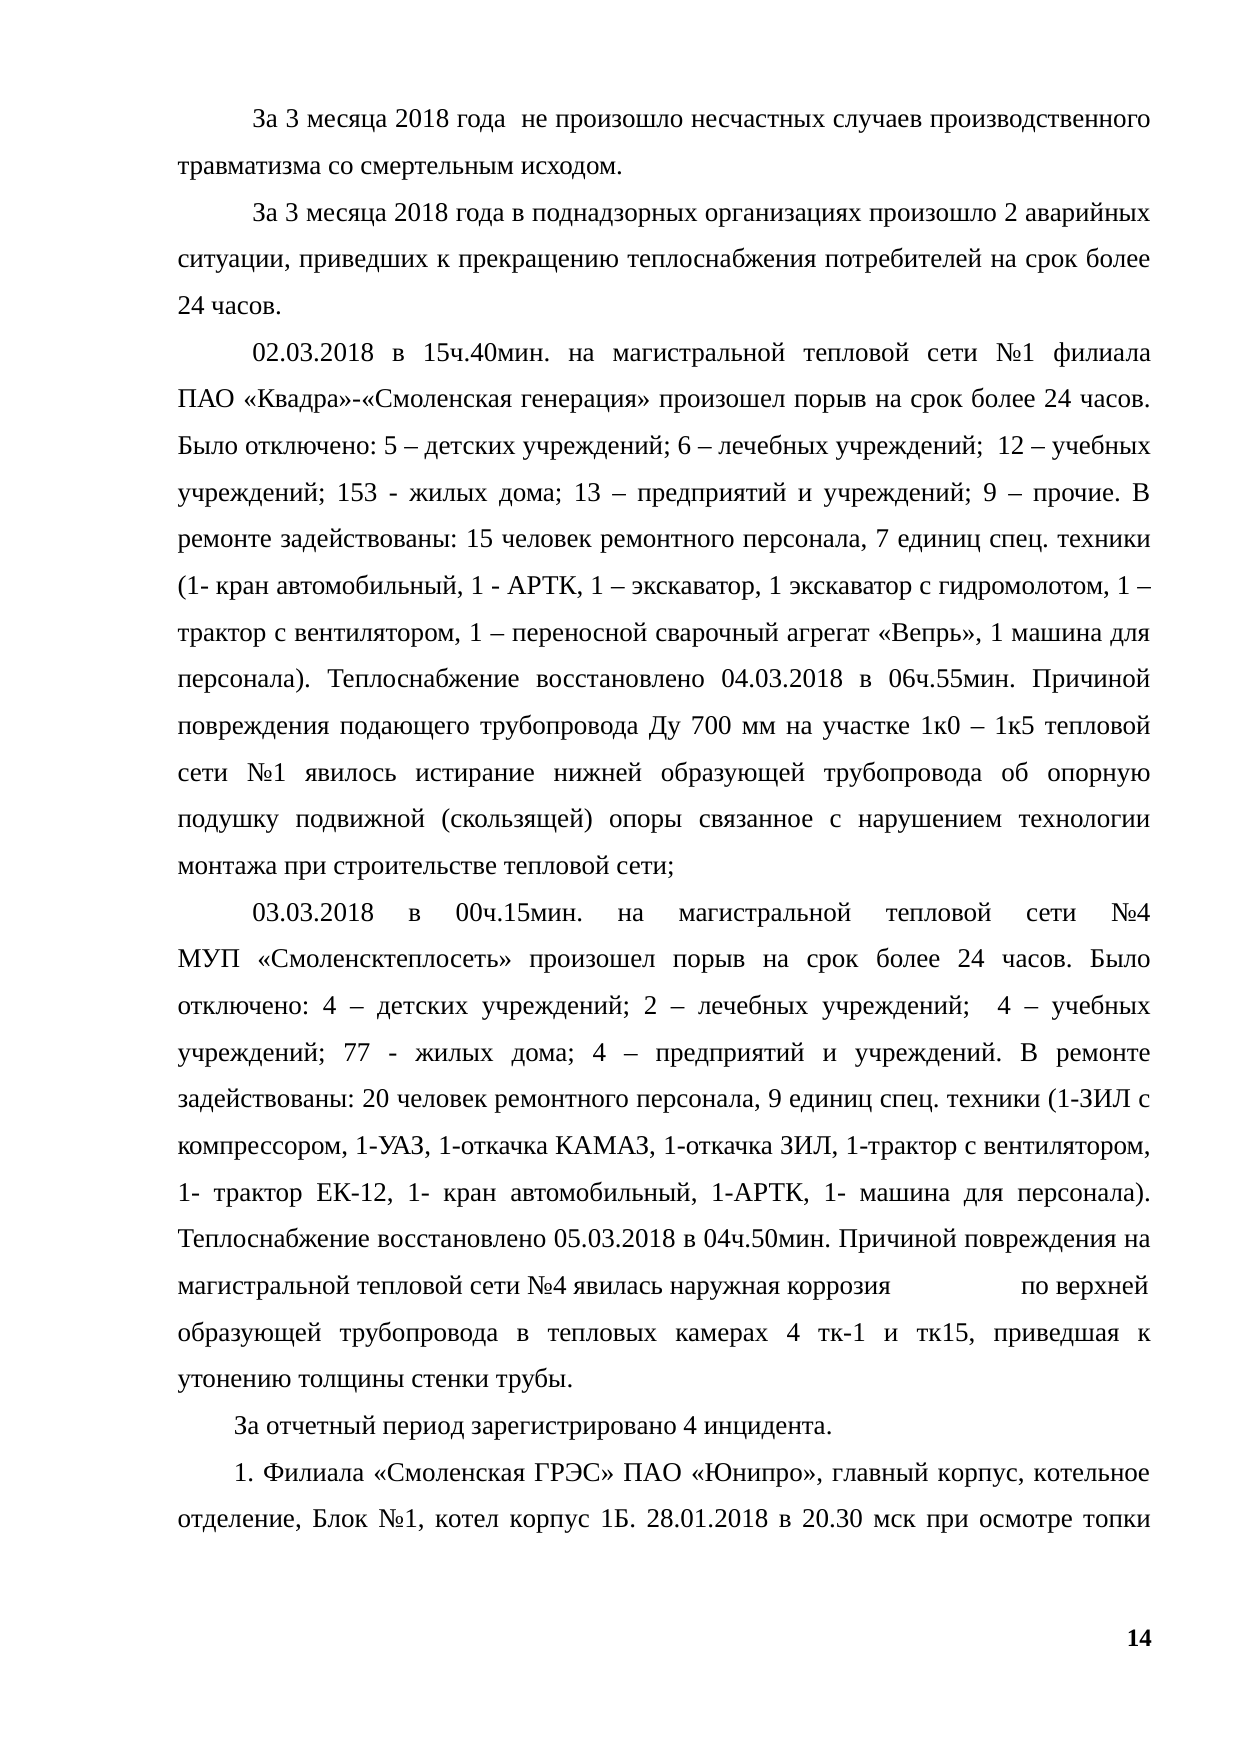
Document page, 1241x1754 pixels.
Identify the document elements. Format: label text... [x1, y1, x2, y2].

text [177, 1456, 1152, 1534]
text За отчетный период зарегистрировано 4 инцидента. [177, 1409, 1152, 1440]
text За 3 месяца 2018 года в поднадзорных организациях произошло 2 аварийных ситуации, приведших к прекращению теплоснабжения потребителей на срок более 24 часов. [177, 196, 1152, 320]
text 03.03.2018 в 00ч.15мин. на магистральной тепловой сети №4 МУП «Смоленсктеплосеть» произошел порыв на срок более 24 часов. Было отключено: 4 – детских учреждений; 2 – лечебных учреждений; 4 – учебных учреждений; 77 - жилых дома; 4 – предприятий и учреждений. В ремонте задействованы: 20 человек ремонтного персонала, 9 единиц спец. техники (1-ЗИЛ с компрессором, 1-УАЗ, 1-откачка КАМАЗ, 1-откачка ЗИЛ, 1-трактор с вентилятором, 1- трактор ЕК-12, 1- кран автомобильный, 1-АРТК, 1- машина для персонала). Теплоснабжение восстановлено 05.03.2018 в 04ч.50мин. Причиной повреждения на магистральной тепловой сети №4 явилась наружная коррозия по верхней образующей трубопровода в тепловых камерах 4 тк-1 и тк15, приведшая к утонению толщины стенки трубы. [177, 896, 1152, 1394]
text 02.03.2018 в 15ч.40мин. на магистральной тепловой сети №1 филиала ПАО «Квадра»-«Смоленская генерация» произошел порыв на срок более 24 часов. Было отключено: 5 – детских учреждений; 6 – лечебных учреждений; 12 – учебных учреждений; 153 - жилых дома; 13 – предприятий и учреждений; 9 – прочие. В ремонте задействованы: 15 человек ремонтного персонала, 7 единиц спец. техники (1- кран автомобильный, 1 - АРТК, 1 – экскаватор, 1 экскаватор с гидромолотом, 1 – трактор с вентилятором, 1 – переносной сварочный агрегат «Вепрь», 1 машина для персонала). Теплоснабжение восстановлено 04.03.2018 в 06ч.55мин. Причиной повреждения подающего трубопровода Ду 700 мм на участке 1к0 – 1к5 тепловой сети №1 явилось истирание нижней образующей трубопровода об опорную подушку подвижной (скользящей) опоры связанное с нарушением технологии монтажа при строительстве тепловой сети; [177, 336, 1152, 880]
text За 3 месяца 2018 года не произошло несчастных случаев производственного травматизма со смертельным исходом. [177, 103, 1152, 180]
